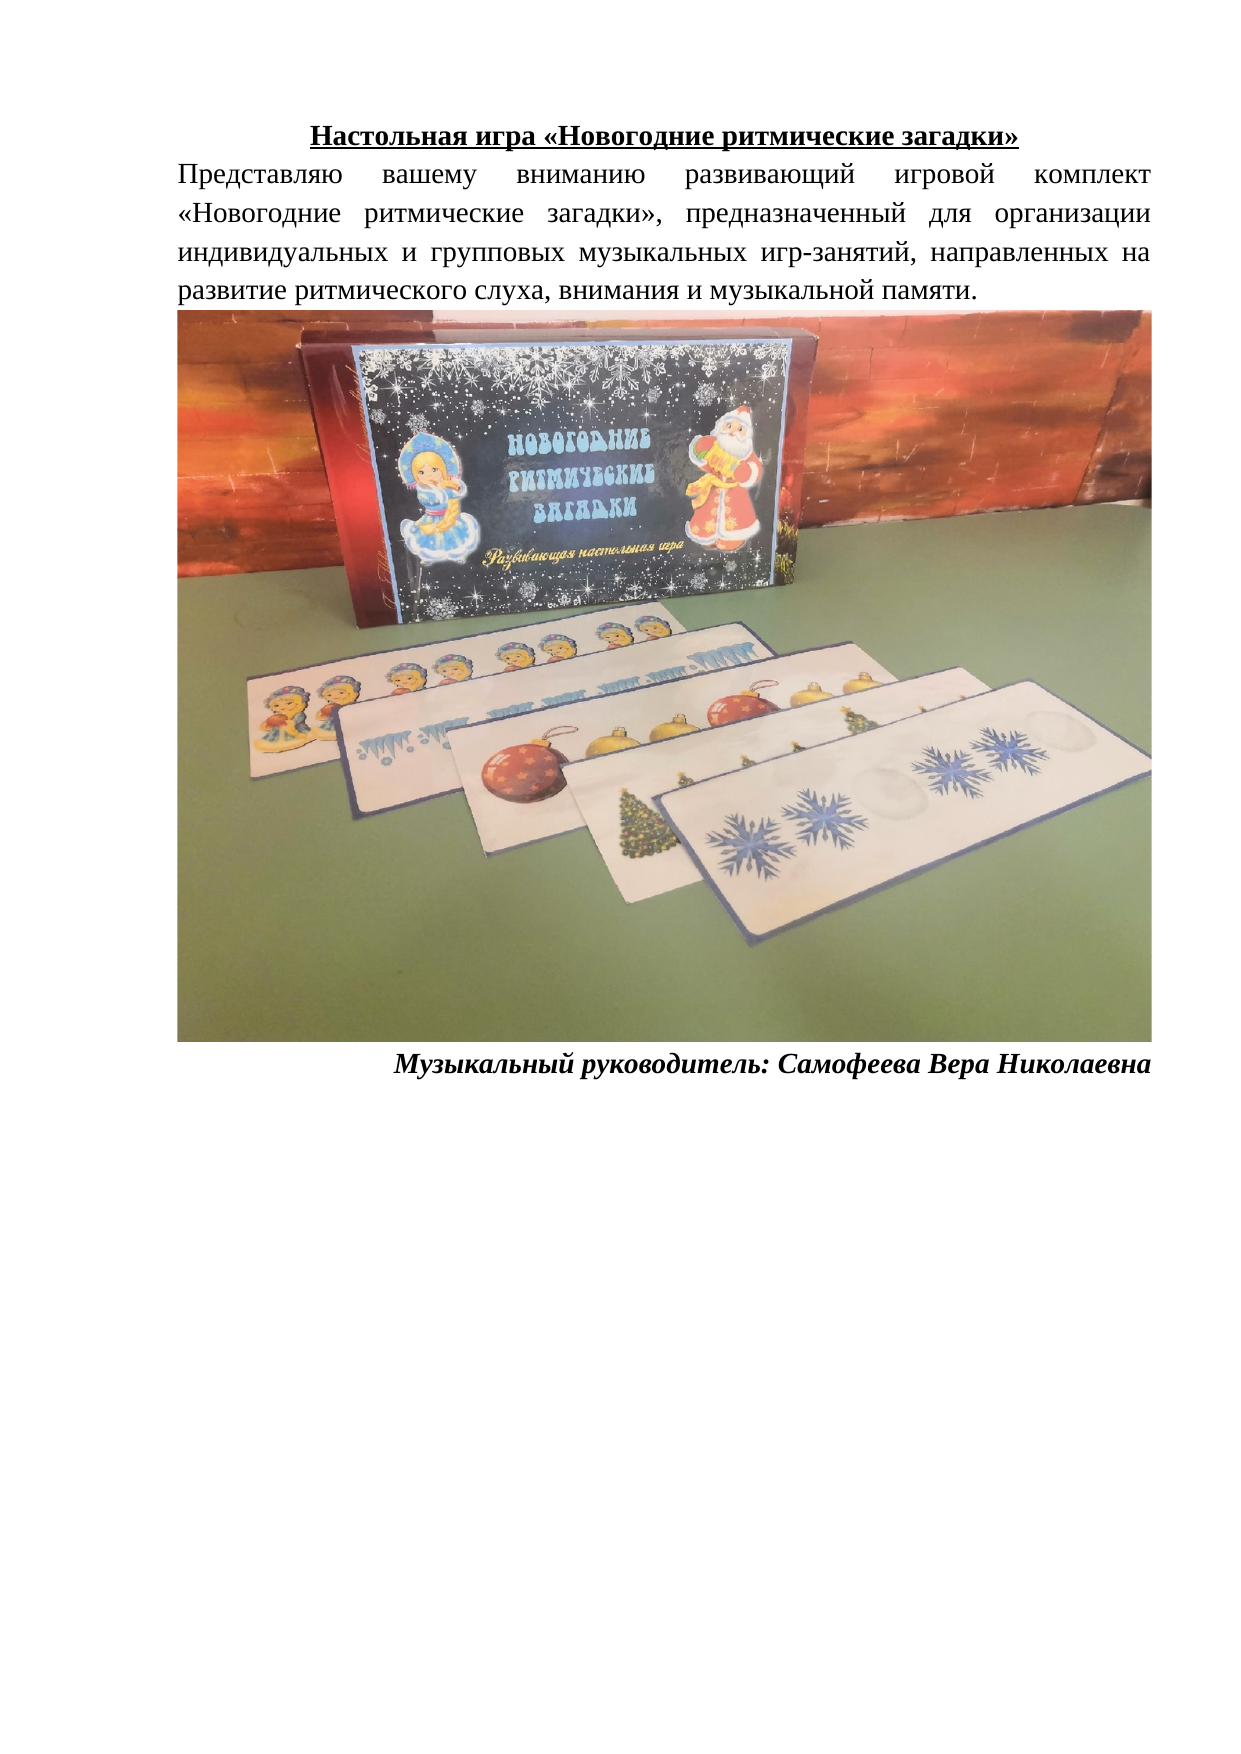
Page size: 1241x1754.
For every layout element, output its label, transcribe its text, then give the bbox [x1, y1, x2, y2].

text Музыкальный руководитель: Самофеева Вера Николаевна [177, 1046, 1152, 1079]
picture [177, 310, 1152, 1042]
text Представляю вашему вниманию развивающий игровой комплект «Новогодние ритмические загадки», предназначенный для организации индивидуальных и групповых музыкальных игр-занятий, направленных на развитие ритмического слуха, внимания и музыкальной памяти. [177, 157, 1152, 306]
text Настольная игра «Новогодние ритмические загадки» [177, 118, 1152, 152]
